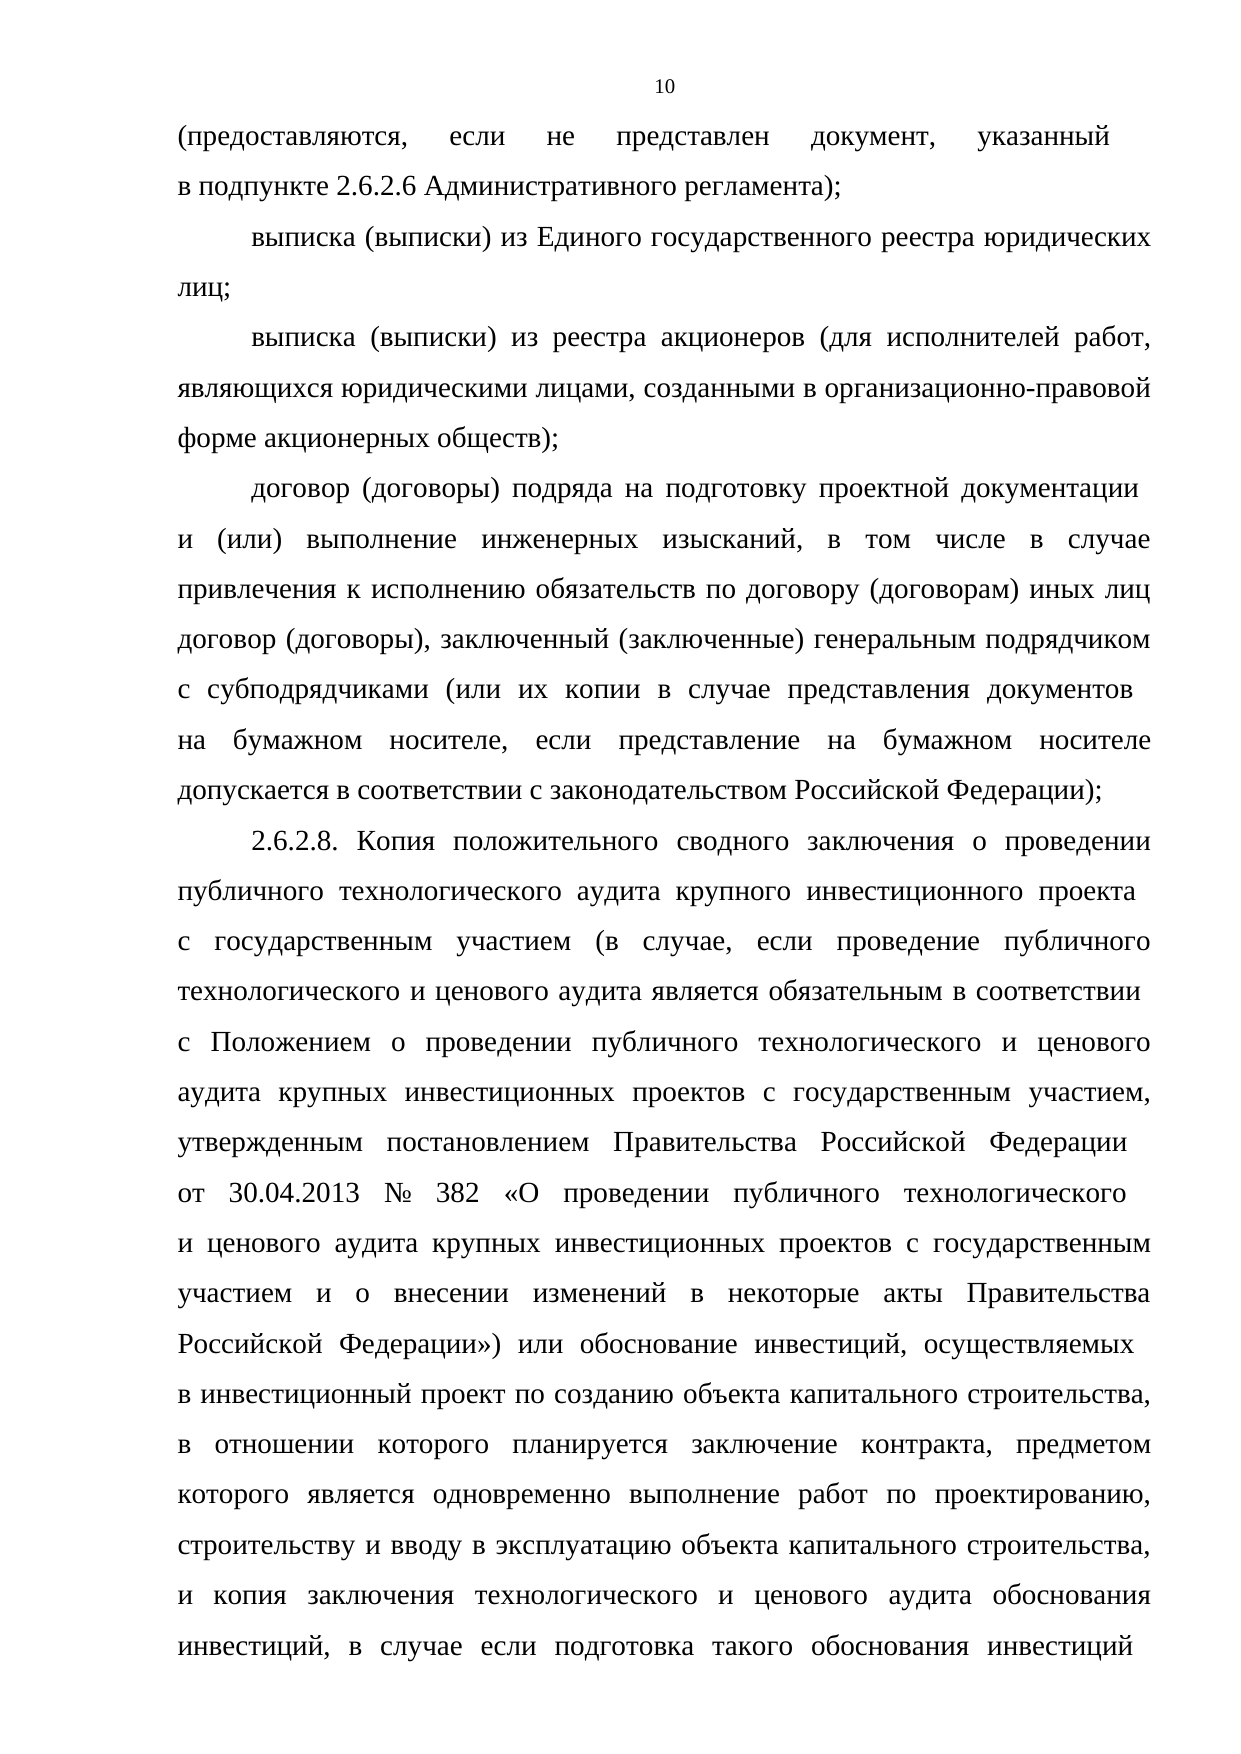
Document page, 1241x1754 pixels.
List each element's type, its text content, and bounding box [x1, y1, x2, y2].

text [177, 118, 1152, 202]
text выписка (выписки) из реестра акционеров (для исполнителей работ, являющихся юридическими лицами, созданными в организационно-правовой форме акционерных обществ); [177, 319, 1152, 454]
text выписка (выписки) из Единого государственного реестра юридических лиц; [177, 219, 1152, 303]
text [177, 823, 1152, 1661]
text договор (договоры) подряда на подготовку проектной документации и (или) выполнение инженерных изысканий, в том числе в случае привлечения к исполнению обязательств по договору (договорам) иных лиц договор (договоры), заключенный (заключенные) генеральным подрядчиком с субподрядчиками (или их копии в случае представления документов на бумажном носителе, если представление на бумажном носителе допускается в соответствии с законодательством Российской Федерации); [177, 470, 1152, 806]
